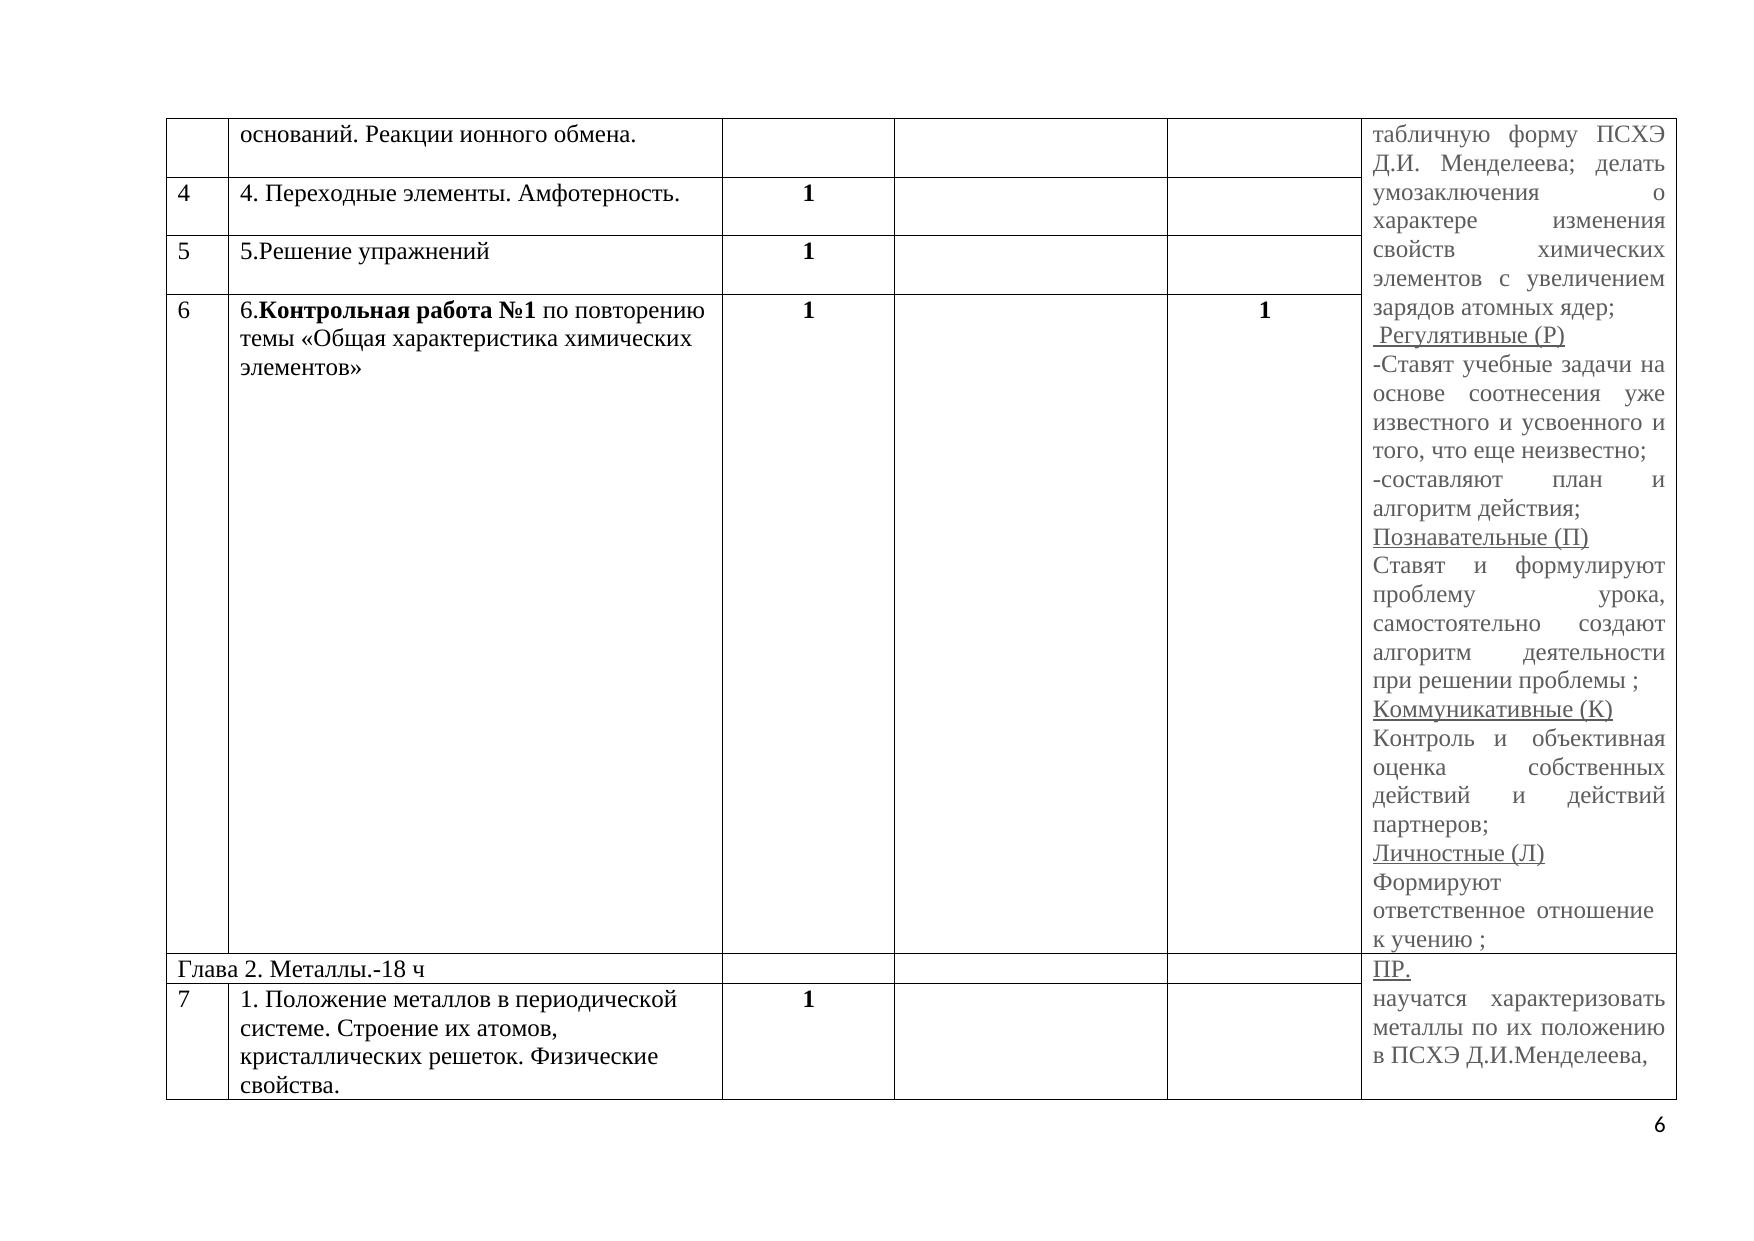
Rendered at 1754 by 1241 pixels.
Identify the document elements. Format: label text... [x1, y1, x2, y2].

table_cell [895, 119, 1167, 177]
table_cell 4 [167, 178, 228, 235]
table_cell [723, 954, 894, 983]
table_cell [1168, 236, 1361, 294]
table_cell Глава 2. Металлы.-18 ч [167, 954, 722, 983]
table_cell 5 [167, 236, 228, 294]
table_cell 1 [723, 295, 894, 953]
table_cell 1 [723, 119, 894, 177]
table_cell 1 [723, 236, 894, 294]
table_cell [895, 295, 1167, 953]
table_cell [1168, 954, 1179, 983]
table_cell [895, 984, 1167, 1099]
table_cell 7 [167, 984, 228, 1099]
table_cell 4. Переходные элементы. Амфотерность. [229, 178, 722, 235]
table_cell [229, 984, 722, 1099]
table_cell ПР. научатся характеризовать металлы по их положению в ПСХЭ Д.И.Менделеева, Принимают и сохраняют учебную задачу, планируют свои действия в соответствии с поставленной задачей и условиями ее реализации П Выдвигают гипотезы, их обосновывают, доказывают используют поиск необходимой информации из различных источников для выполнения учебных заданий ;. К Аргументируют свою позицию и координируют ее с позиции партнеров в сотрудничестве ; проявляют активность во взаимодействии для решения коммуникативных и познавательных задач ; Л Определяют свою личную позицию, адекватную дифференцированную самооценку своих формирование готовности и способности к обучению и саморазвитию на основе мотивации к обучению и познанию . [1362, 954, 1676, 1099]
table_cell 1 [723, 984, 894, 1099]
table_cell 1 [723, 178, 894, 235]
table_cell [895, 236, 1167, 294]
table_cell 6 [167, 295, 228, 953]
table_cell [1168, 178, 1361, 235]
table_cell 1 [1168, 295, 1361, 953]
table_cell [229, 119, 722, 177]
table_cell 3 [167, 119, 228, 177]
table_cell [895, 178, 1167, 235]
table_cell 6.Контрольная работа №1 по повторению темы «Общая характеристика химических элементов» [229, 295, 722, 953]
table_cell [1168, 119, 1361, 177]
table_cell [1168, 984, 1361, 1099]
table_cell [1350, 954, 1361, 983]
table_cell 5.Решение упражнений [229, 236, 722, 294]
table_cell [895, 954, 1167, 983]
